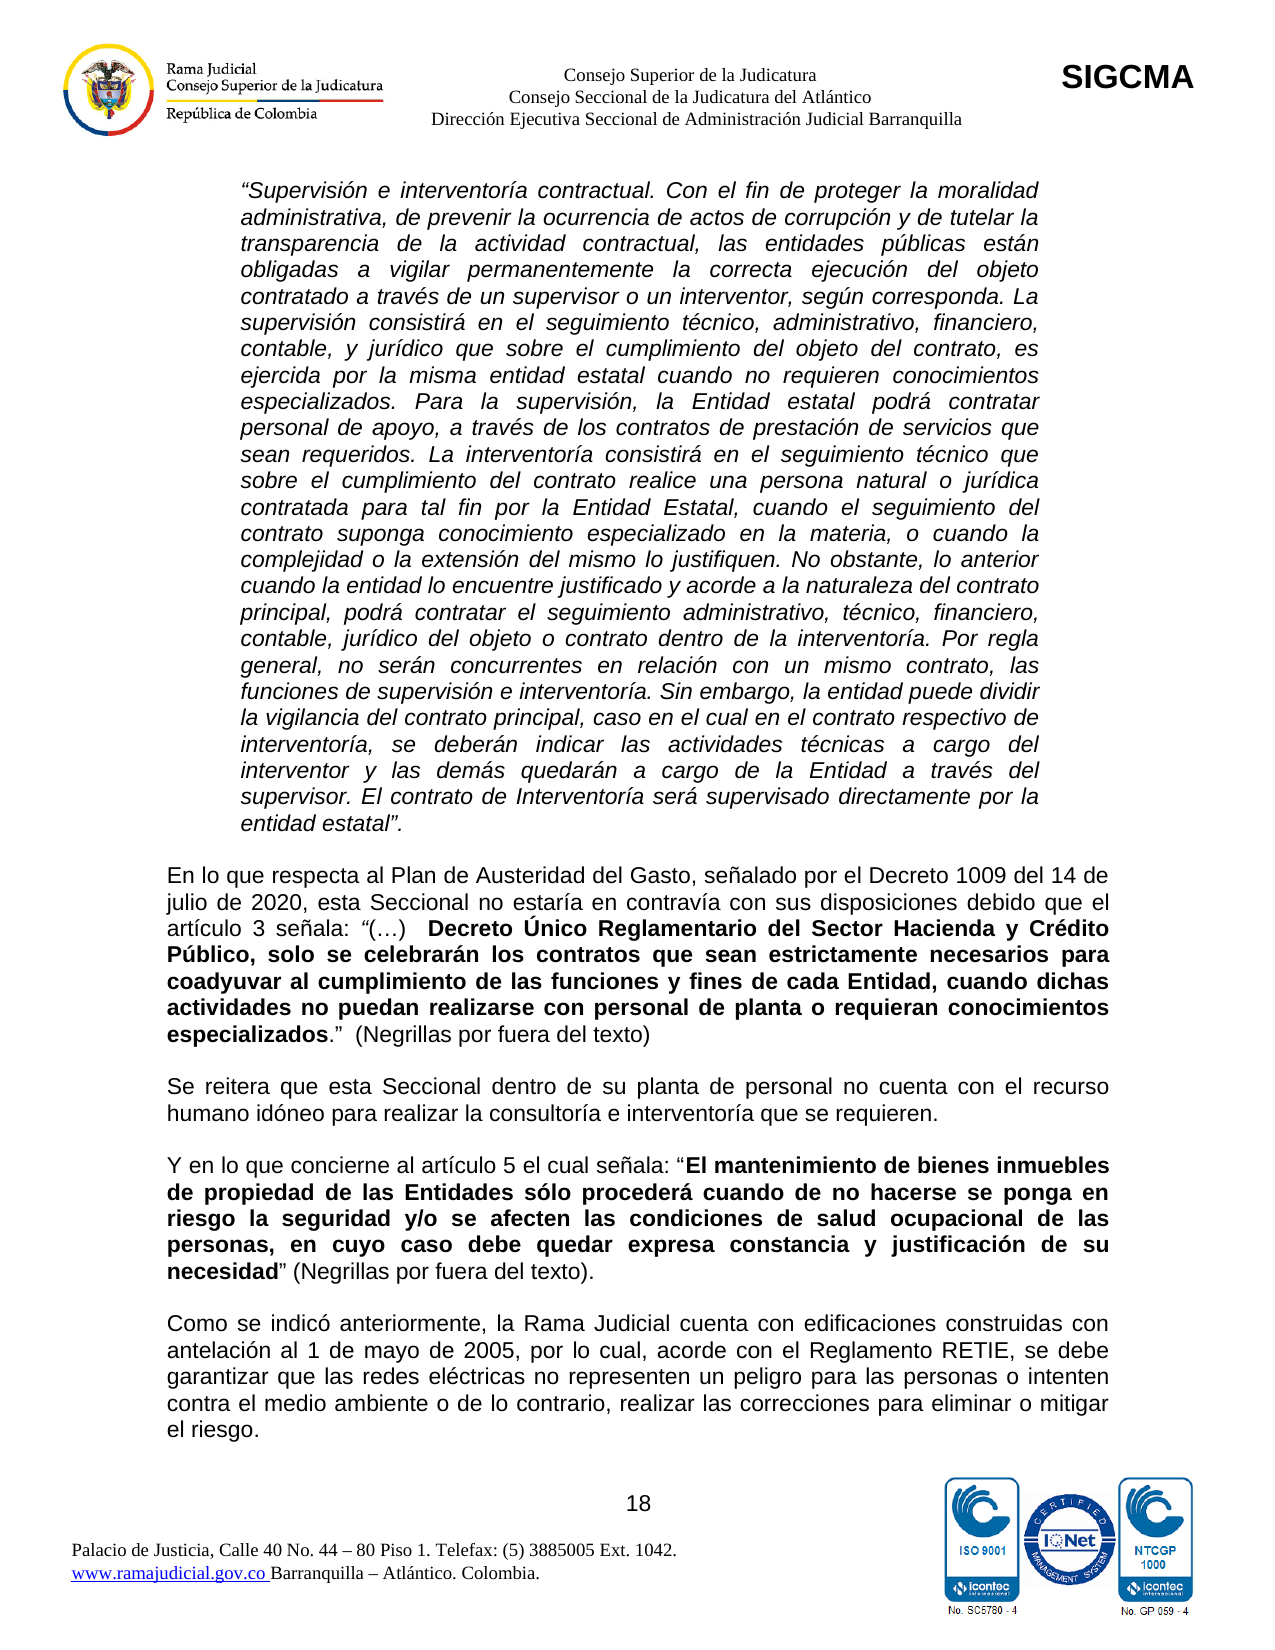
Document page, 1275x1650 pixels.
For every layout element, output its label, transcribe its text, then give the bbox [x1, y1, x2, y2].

text Y en lo que concierne al artículo 5 el cual señala: “El mantenimiento de bienes inmuebles de propiedad de las Entidades sólo procederá cuando de no hacerse se ponga en riesgo la seguridad y/o se afecten las condiciones de salud ocupacional de las personas, en cuyo caso debe quedar expresa constancia y justificación de su necesidad” (Negrillas por fuera del texto). [167, 1152, 1110, 1284]
text Como se indicó anteriormente, la Rama Judicial cuenta con edificaciones construidas con antelación al 1 de mayo de 2005, por lo cual, acorde con el Reglamento RETIE, se debe garantizar que las redes eléctricas no representen un peligro para las personas o intenten contra el medio ambiente o de lo contrario, realizar las correcciones para eliminar o mitigar el riesgo. [167, 1310, 1110, 1442]
text “Supervisión e interventoría contractual. Con el fin de proteger la moralidad administrativa, de prevenir la ocurrencia de actos de corrupción y de tutelar la transparencia de la actividad contractual, las entidades públicas están obligadas a vigilar permanentemente la correcta ejecución del objeto contratado a través de un supervisor o un interventor, según corresponda. La supervisión consistirá en el seguimiento técnico, administrativo, financiero, contable, y jurídico que sobre el cumplimiento del objeto del contrato, es ejercida por la misma entidad estatal cuando no requieren conocimientos especializados. Para la supervisión, la Entidad estatal podrá contratar personal de apoyo, a través de los contratos de prestación de servicios que sean requeridos. La interventoría consistirá en el seguimiento técnico que sobre el cumplimiento del contrato realice una persona natural o jurídica contratada para tal fin por la Entidad Estatal, cuando el seguimiento del contrato suponga conocimiento especializado en la materia, o cuando la complejidad o la extensión del mismo lo justifiquen. No obstante, lo anterior cuando la entidad lo encuentre justificado y acorde a la naturaleza del contrato principal, podrá contratar el seguimiento administrativo, técnico, financiero, contable, jurídico del objeto o contrato dentro de la interventoría. Por regla general, no serán concurrentes en relación con un mismo contrato, las funciones de supervisión e interventoría. Sin embargo, la entidad puede dividir la vigilancia del contrato principal, caso en el cual en el contrato respectivo de interventoría, se deberán indicar las actividades técnicas a cargo del interventor y las demás quedarán a cargo de la Entidad a través del supervisor. El contrato de Interventoría será supervisado directamente por la entidad estatal”. [240, 177, 1042, 836]
text Se reitera que esta Seccional dentro de su planta de personal no cuenta con el recurso humano idóneo para realizar la consultoría e interventoría que se requieren. [167, 1073, 1110, 1126]
text En lo que respecta al Plan de Austeridad del Gasto, señalado por el Decreto 1009 del 14 de julio de 2020, esta Seccional no estaría en contravía con sus disposiciones debido que el artículo 3 señala: “(…) Decreto Único Reglamentario del Sector Hacienda y Crédito Público, solo se celebrarán los contratos que sean estrictamente necesarios para coadyuvar al cumplimiento de las funciones y fines de cada Entidad, cuando dichas actividades no puedan realizarse con personal de planta o requieran conocimientos especializados.” (Negrillas por fuera del texto) [167, 862, 1110, 1047]
picture [56, 34, 390, 145]
picture [941, 1475, 1203, 1626]
